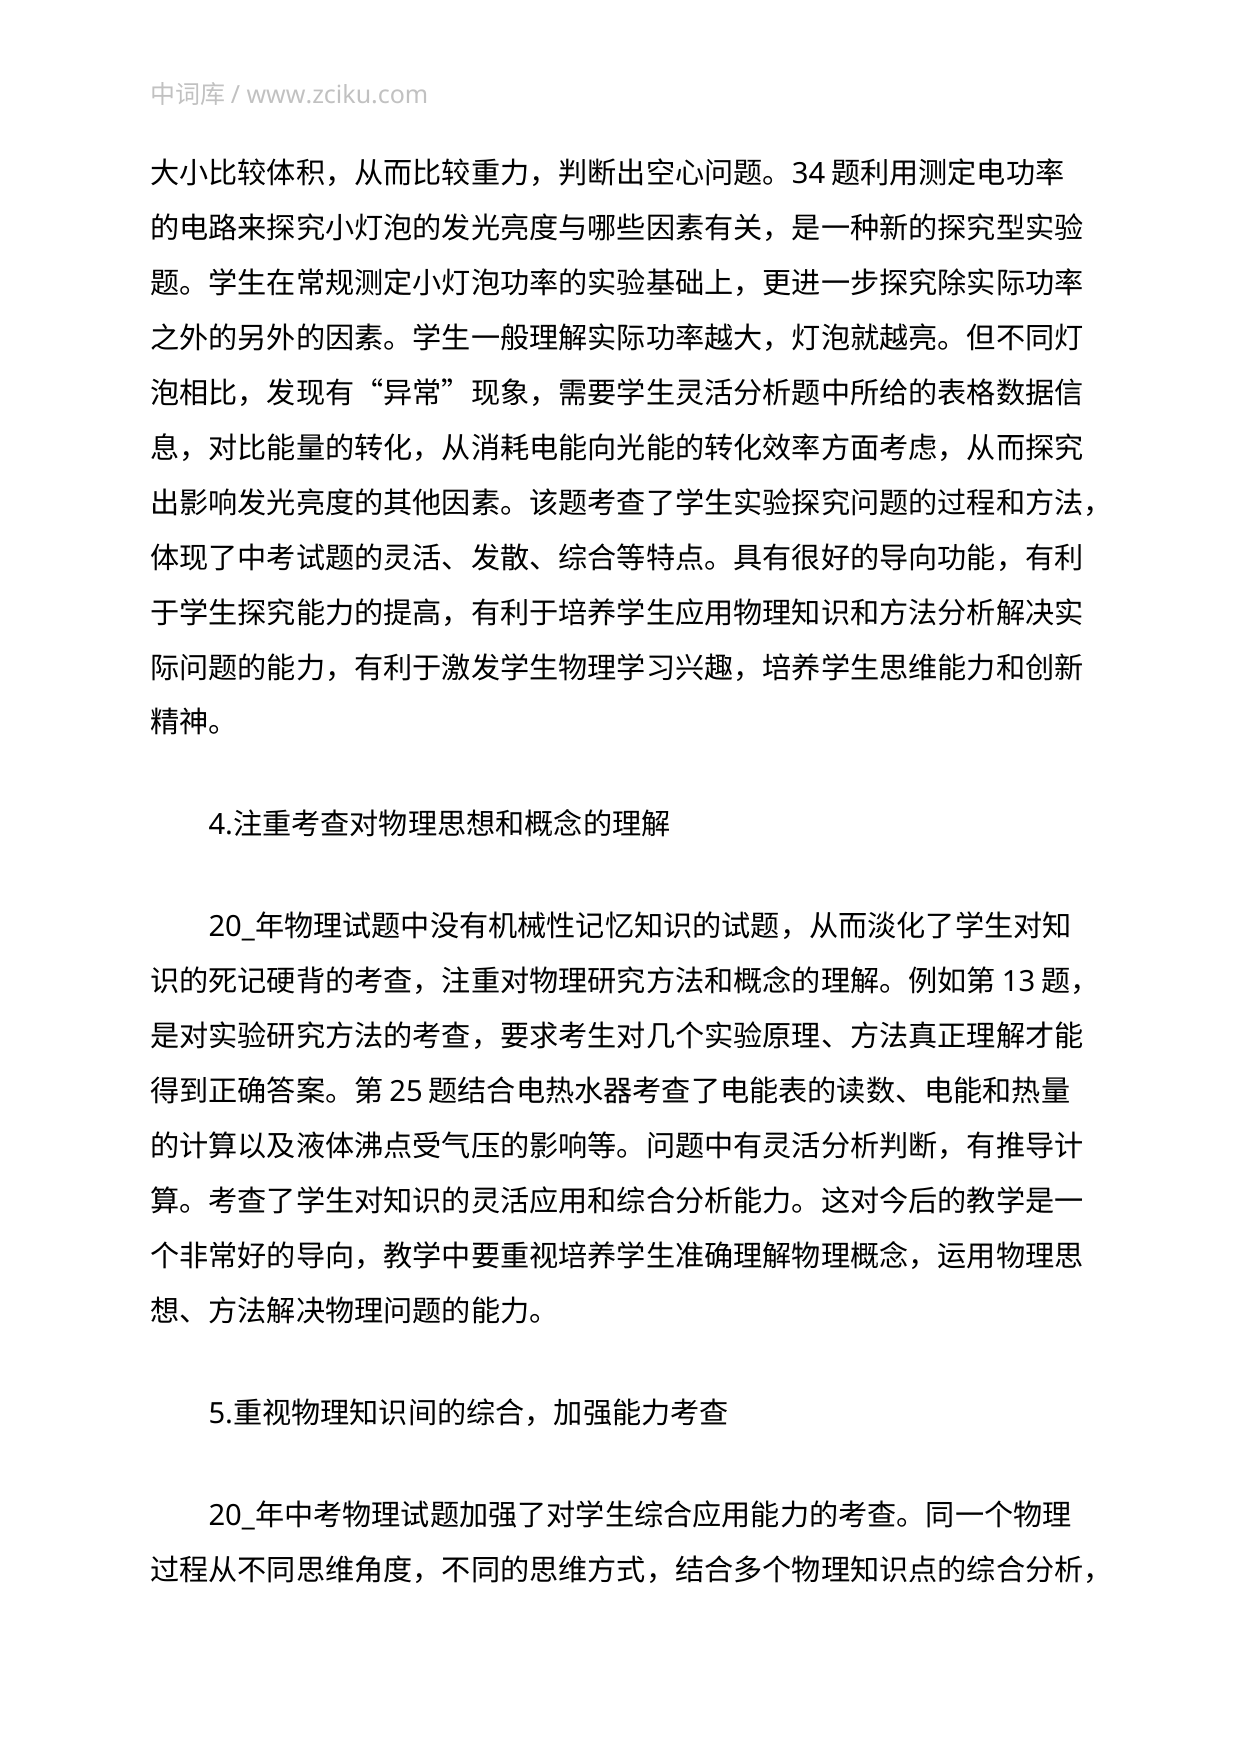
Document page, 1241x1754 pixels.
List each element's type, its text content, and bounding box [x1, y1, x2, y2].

text 5.重视物理知识间的综合，加强能力考查 [150, 1389, 1090, 1432]
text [150, 1491, 1090, 1588]
text 4.注重考查对物理思想和概念的理解 [150, 801, 1090, 843]
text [150, 150, 1090, 741]
text 20_年物理试题中没有机械性记忆知识的试题，从而淡化了学生对知识的死记硬背的考查，注重对物理研究方法和概念的理解。例如第13题，是对实验研究方法的考查，要求考生对几个实验原理、方法真正理解才能得到正确答案。第25题结合电热水器考查了电能表的读数、电能和热量的计算以及液体沸点受气压的影响等。问题中有灵活分析判断，有推导计算。考查了学生对知识的灵活应用和综合分析能力。这对今后的教学是一个非常好的导向，教学中要重视培养学生准确理解物理概念，运用物理思想、方法解决物理问题的能力。 [150, 903, 1090, 1330]
